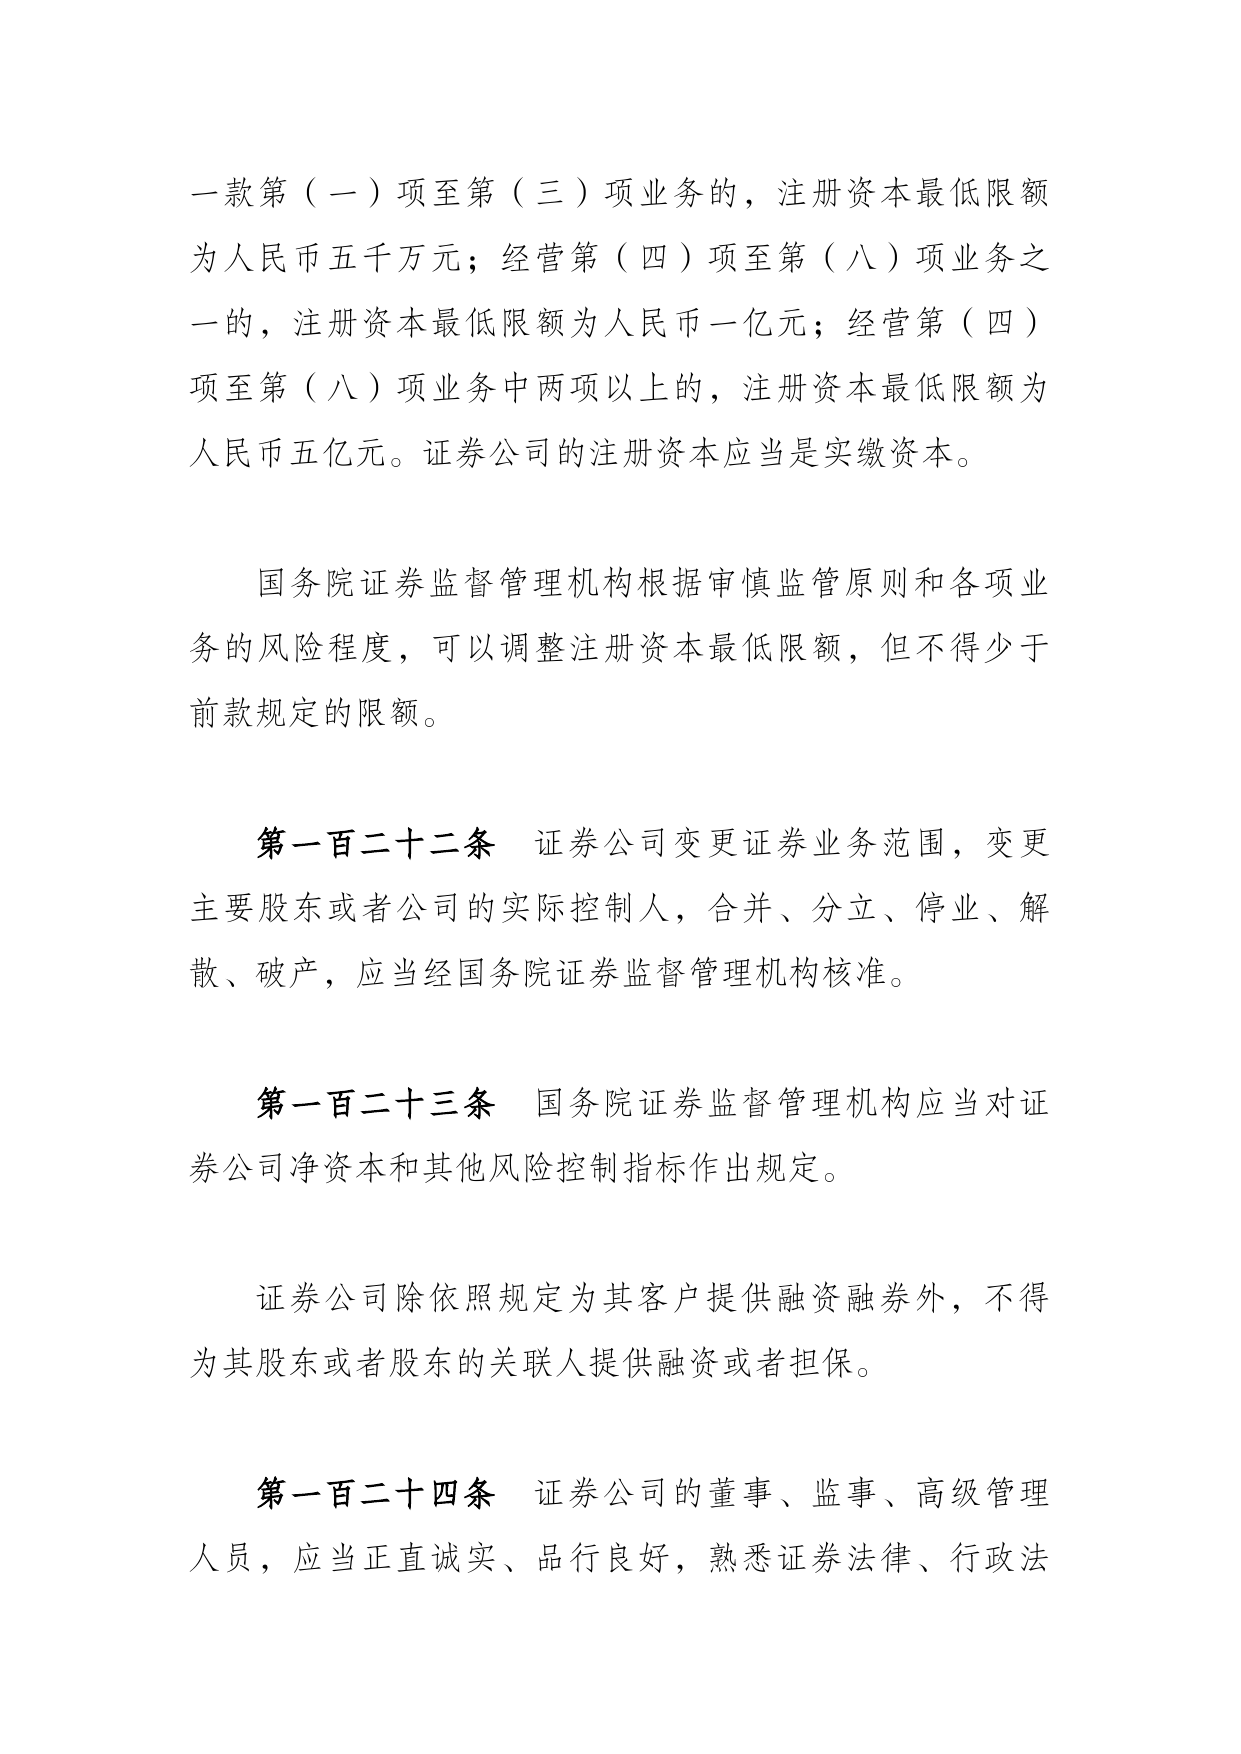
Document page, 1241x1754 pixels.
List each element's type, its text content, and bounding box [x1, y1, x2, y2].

text 第一百二十二条 证券公司变更证券业务范围，变更主要股东或者公司的实际控制人，合并、分立、停业、解散、破产，应当经国务院证券监督管理机构核准。 [187, 812, 1053, 1007]
text 第一百二十三条 国务院证券监督管理机构应当对证券公司净资本和其他风险控制指标作出规定。 [187, 1072, 1053, 1202]
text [187, 162, 1053, 487]
text 国务院证券监督管理机构根据审慎监管原则和各项业务的风险程度，可以调整注册资本最低限额，但不得少于前款规定的限额。 [187, 552, 1053, 747]
text 证券公司除依照规定为其客户提供融资融券外，不得为其股东或者股东的关联人提供融资或者担保。 [187, 1267, 1053, 1397]
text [187, 1462, 1053, 1592]
